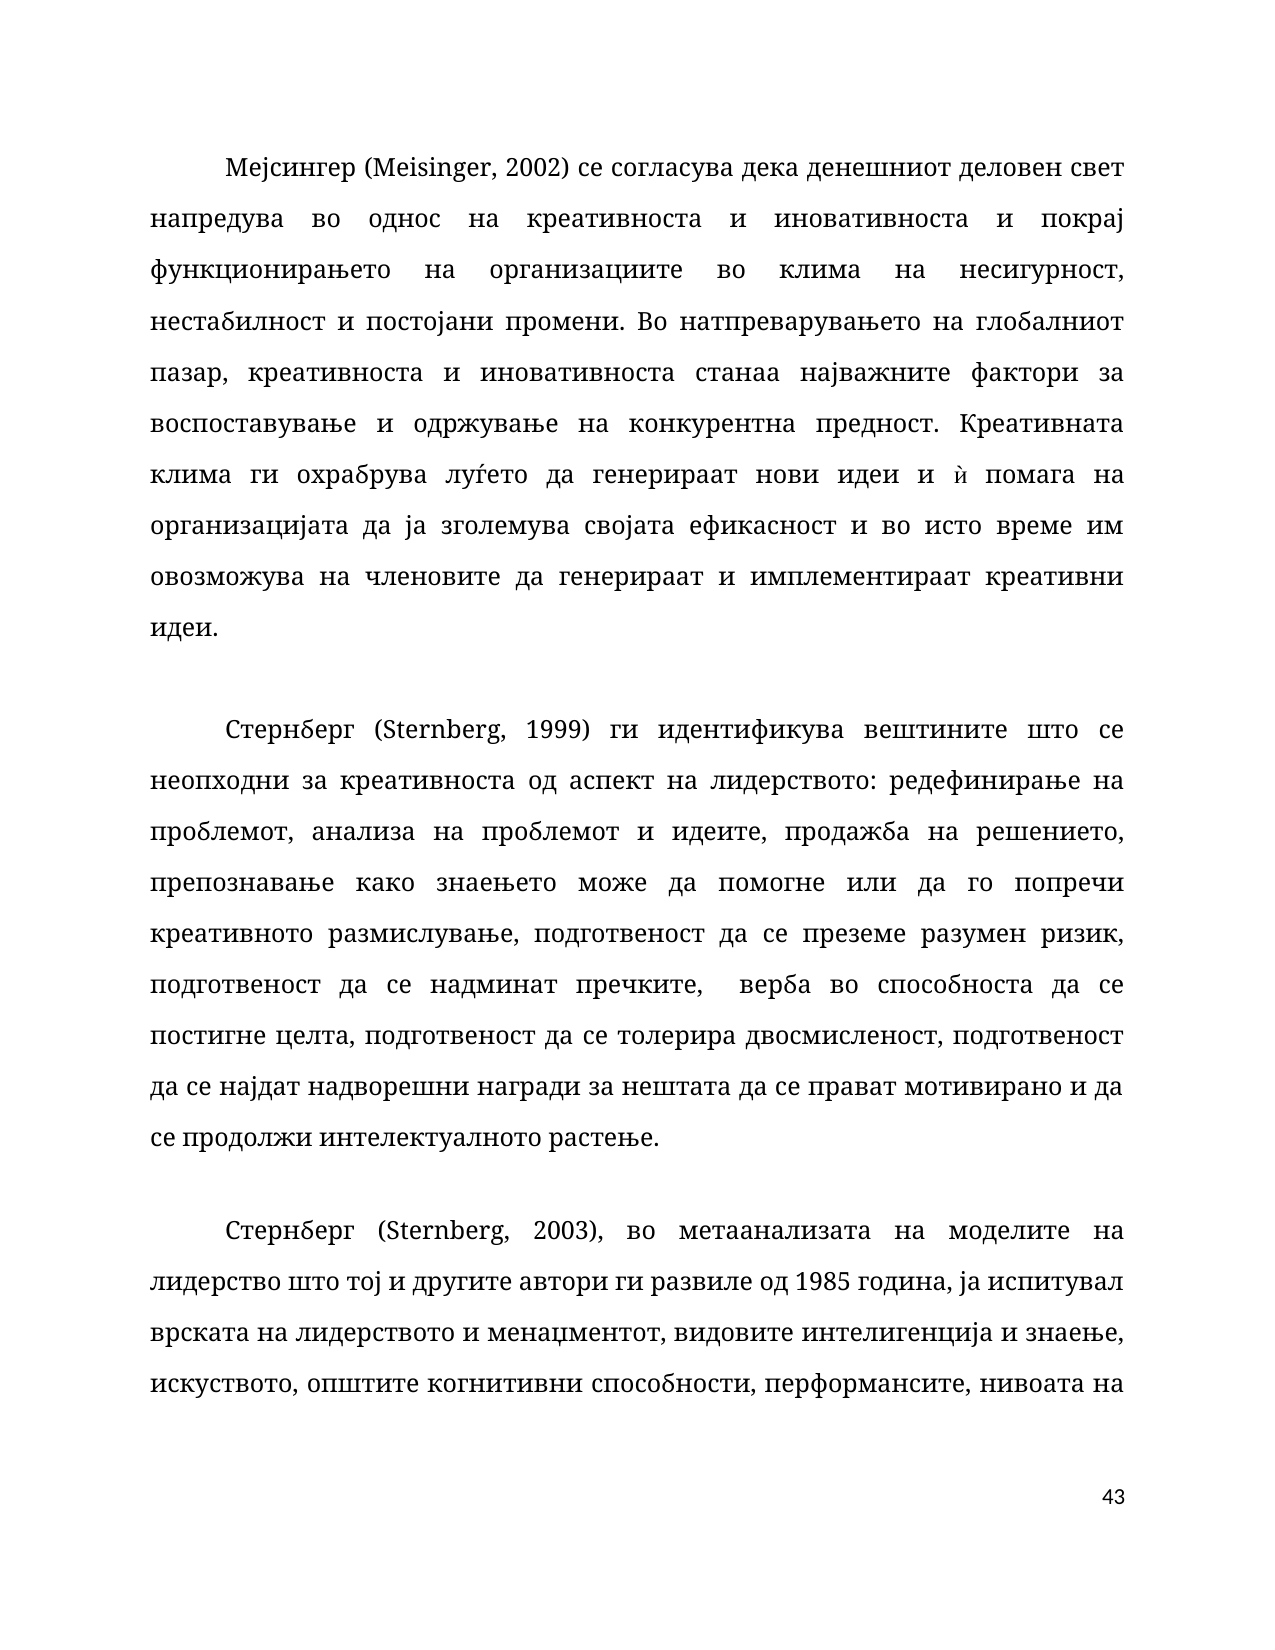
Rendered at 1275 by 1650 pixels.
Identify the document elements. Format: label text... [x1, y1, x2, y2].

list Мејсингер (Meisinger, 2002) се согласува дека денешниот деловен свет напредува во однос на креативноста и иновативноста и покрај функционирањето на организациите во клима на несигурност, нестабилност и постојани промени. Во натпреварувањето на глобалниот пазар, креативноста и иновативноста станаа најважните фактори за воспоставување и одржување на конкурентна предност. Креативната клима ги охрабрува луѓето да генерираат нови идеи и ѝ помага на организацијата да ја зголемува својата ефикасност и во исто време им овозможува на членовите да генерираат и имплементираат креативни идеи. [150, 150, 1125, 643]
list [150, 1213, 1125, 1400]
list Стернберг (Sternberg, 1999) ги идентификува вештините што се неопходни за креативноста од аспект на лидерството: редефинирање на проблемот, анализа на проблемот и идеите, продажба на решението, препознавање како знаењето може да помогне или да го попречи креативното размислување, подготвеност да се преземе разумен ризик, подготвеност да се надминат пречките, верба во способноста да се постигне целта, подготвеност да се толерира двосмисленост, подготвеност да се најдат надворешни награди за нештата да се прават мотивирано и да се продолжи интелектуалното растење. [150, 711, 1125, 1154]
